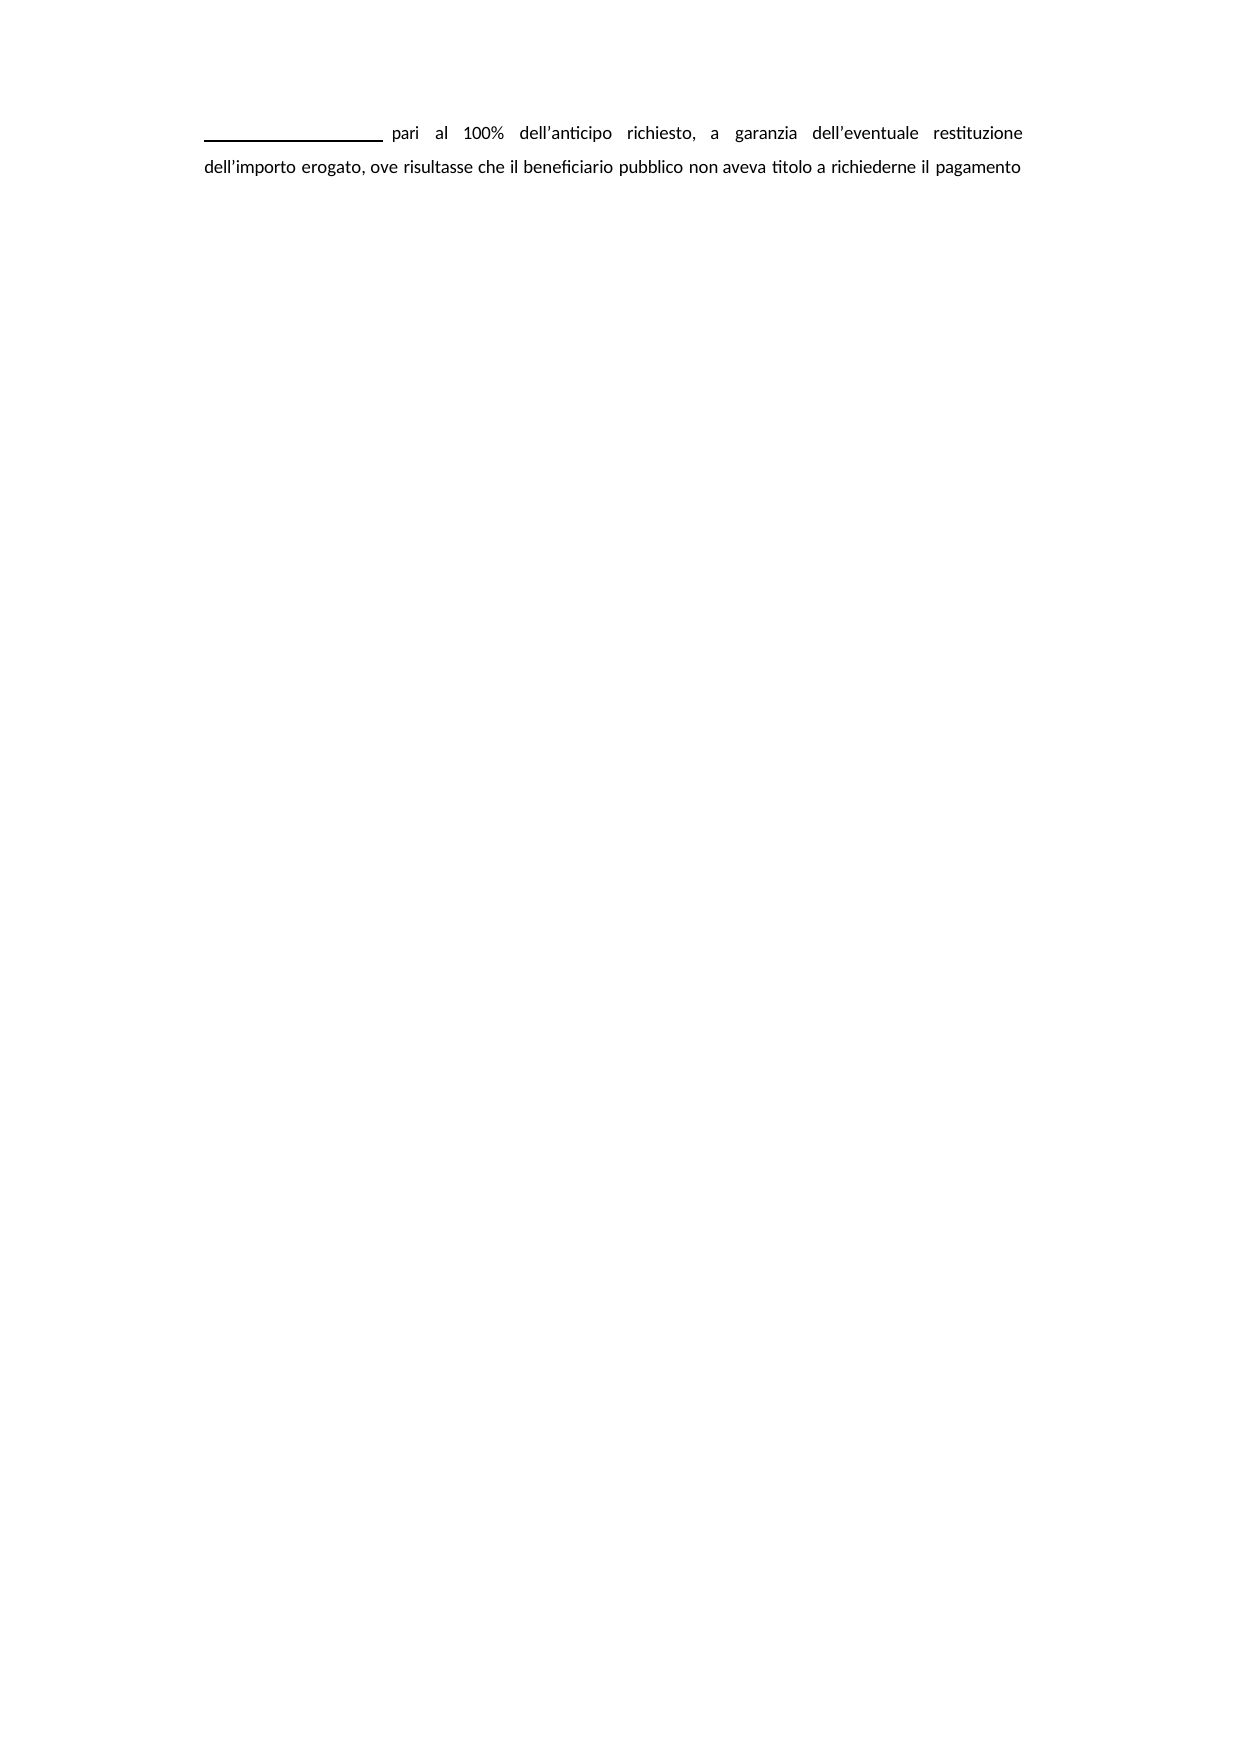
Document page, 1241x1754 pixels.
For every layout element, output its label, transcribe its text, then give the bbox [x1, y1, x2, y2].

text pari al 100% dell’anticipo richiesto, a garanzia dell’eventuale restituzione dell’importo erogato, ove risultasse che il beneficiario pubblico non aveva titolo a richiederne il pagamento [204, 121, 1033, 178]
